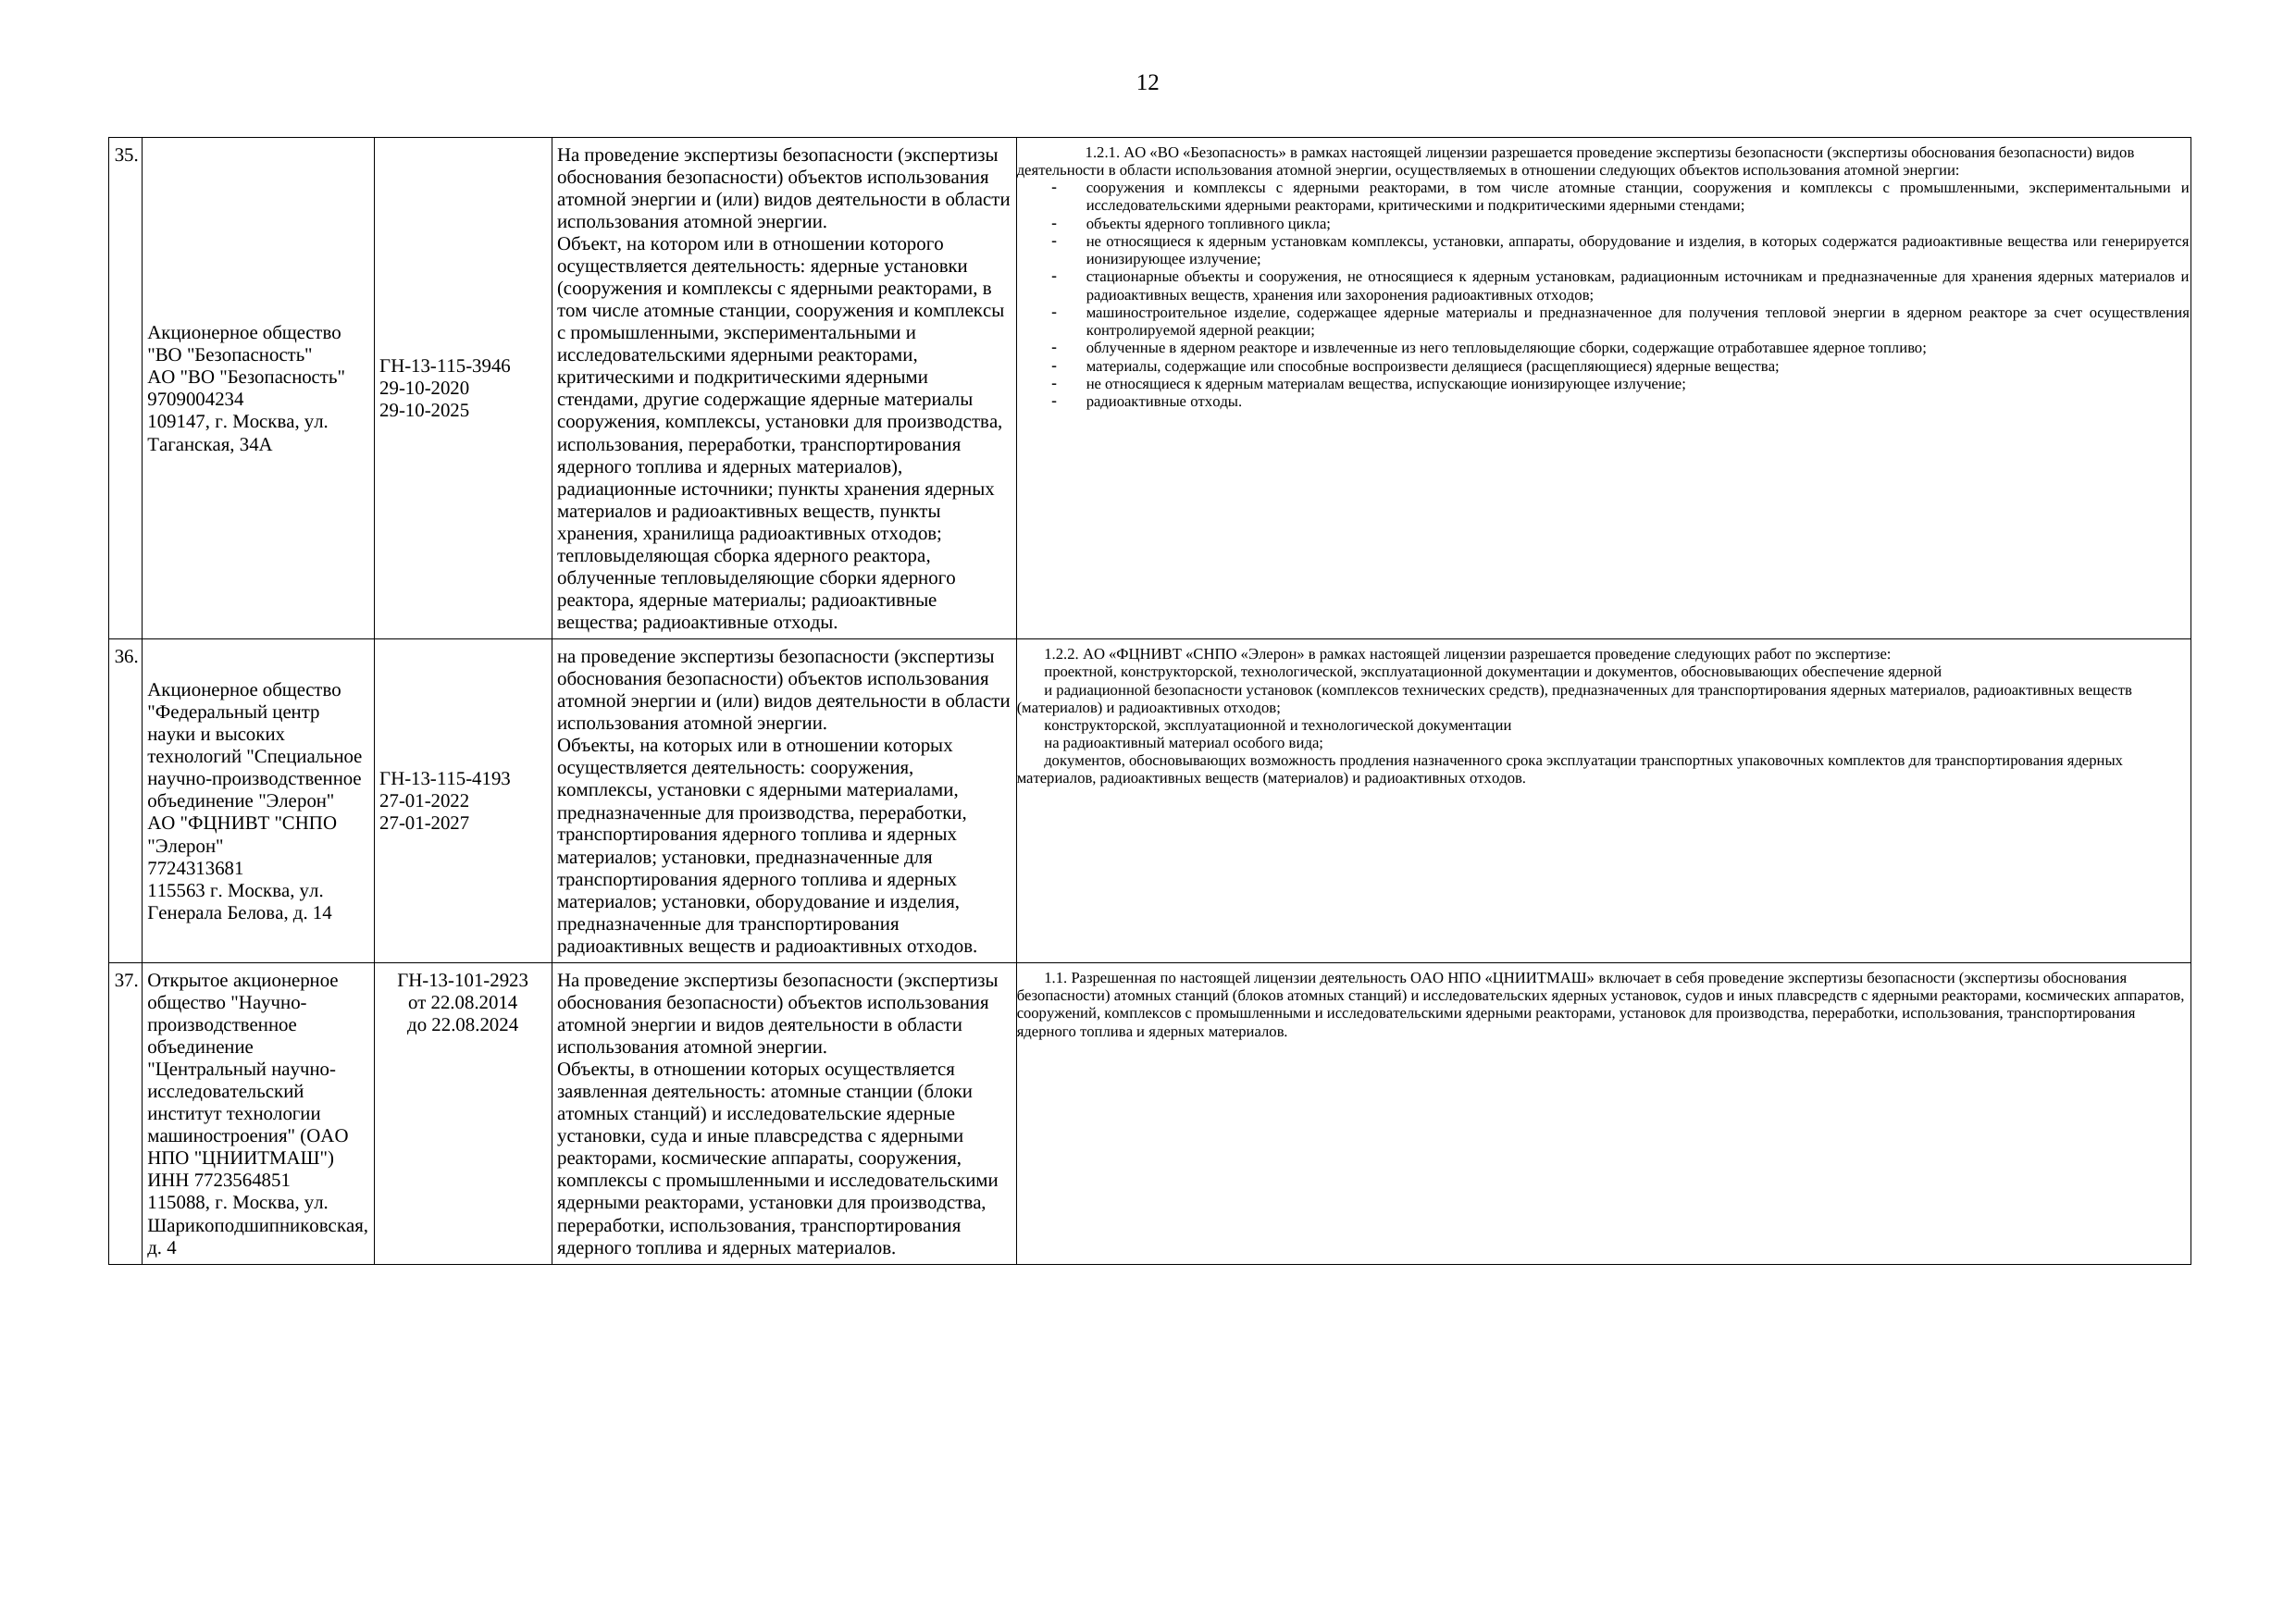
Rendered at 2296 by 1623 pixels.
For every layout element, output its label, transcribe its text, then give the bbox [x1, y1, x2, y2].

table_cell ГН-13-115-4193 27-01-2022 27-01-2027 [375, 639, 552, 962]
table_cell [109, 639, 142, 962]
table_cell На проведение экспертизы безопасности (экспертизы обоснования безопасности) объектов использования атомной энергии и видов деятельности в области использования атомной энергии. Объекты, в отношении которых осуществляется заявленная деятельность: атомные станции (блоки атомных станций) и исследовательские ядерные установки, суда и иные плавсредства с ядерными реакторами, космические аппараты, сооружения, комплексы с промышленными и исследовательскими ядерными реакторами, установки для производства, переработки, использования, транспортирования ядерного топлива и ядерных материалов. [552, 963, 1016, 1264]
table_cell ГН-13-101-2923 от 22.08.2014 до 22.08.2024 [375, 963, 552, 1264]
table_cell ГН-13-115-3946 29-10-2020 29-10-2025 [375, 138, 552, 638]
table_cell Акционерное общество "ВО "Безопасность" АО "ВО "Безопасность" 9709004234 109147, г. Москва, ул. Таганская, 34А [143, 138, 374, 638]
table_cell 1.1. Разрешенная по настоящей лицензии деятельность ОАО НПО «ЦНИИТМАШ» включает в себя проведение экспертизы безопасности (экспертизы обоснования безопасности) атомных станций (блоков атомных станций) и исследовательских ядерных установок, судов и иных плавсредств с ядерными реакторами, космических аппаратов, сооружений, комплексов с промышленными и исследовательскими ядерными реакторами, установок для производства, переработки, использования, транспортирования ядерного топлива и ядерных материалов. [1017, 963, 2191, 1264]
table_cell на проведение экспертизы безопасности (экспертизы обоснования безопасности) объектов использования атомной энергии и (или) видов деятельности в области использования атомной энергии. Объекты, на которых или в отношении которых осуществляется деятельность: сооружения, комплексы, установки с ядерными материалами, предназначенные для производства, переработки, транспортирования ядерного топлива и ядерных материалов; установки, предназначенные для транспортирования ядерного топлива и ядерных материалов; установки, оборудование и изделия, предназначенные для транспортирования радиоактивных веществ и радиоактивных отходов. [552, 639, 1016, 962]
table_cell Акционерное общество "Федеральный центр науки и высоких технологий "Специальное научно-производственное объединение "Элерон" АО "ФЦНИВТ "СНПО "Элерон" 7724313681 115563 г. Москва, ул. Генерала Белова, д. 14 [143, 639, 374, 962]
table_cell Открытое акционерное общество "Научно-производственное объединение "Центральный научно-исследовательский институт технологии машиностроения" (ОАО НПО "ЦНИИТМАШ") ИНН 7723564851 115088, г. Москва, ул. Шарикоподшипниковская, д. 4 [143, 963, 374, 1264]
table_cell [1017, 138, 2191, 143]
table_cell 1.2.2. АО «ФЦНИВТ «СНПО «Элерон» в рамках настоящей лицензии разрешается проведение следующих работ по экспертизе: проектной, конструкторской, технологической, эксплуатационной документации и документов, обосновывающих обеспечение ядерной и радиационной безопасности установок (комплексов технических средств), предназначенных для транспортирования ядерных материалов, радиоактивных веществ (материалов) и радиоактивных отходов; конструкторской, эксплуатационной и технологической документации на радиоактивный материал особого вида; документов, обосновывающих возможность продления назначенного срока эксплуатации транспортных упаковочных комплектов для транспортирования ядерных материалов, радиоактивных веществ (материалов) и радиоактивных отходов. [1017, 639, 2191, 962]
table_cell [109, 963, 142, 1264]
table_cell [109, 138, 142, 638]
table_cell На проведение экспертизы безопасности (экспертизы обоснования безопасности) объектов использования атомной энергии и (или) видов деятельности в области использования атомной энергии. Объект, на котором или в отношении которого осуществляется деятельность: ядерные установки (сооружения и комплексы с ядерными реакторами, в том числе атомные станции, сооружения и комплексы с промышленными, экспериментальными и исследовательскими ядерными реакторами, критическими и подкритическими ядерными стендами, другие содержащие ядерные материалы сооружения, комплексы, установки для производства, использования, переработки, транспортирования ядерного топлива и ядерных материалов), радиационные источники; пункты хранения ядерных материалов и радиоактивных веществ, пункты хранения, хранилища радиоактивных отходов; тепловыделяющая сборка ядерного реактора, облученные тепловыделяющие сборки ядерного реактора, ядерные материалы; радиоактивные вещества; радиоактивные отходы. [552, 138, 1016, 638]
table_cell 1.2.1. АО «ВО «Безопасность» в рамках настоящей лицензии разрешается проведение экспертизы безопасности (экспертизы обоснования безопасности) видов деятельности в области использования атомной энергии, осуществляемых в отношении следующих объектов использования атомной энергии: сооружения и комплексы с ядерными реакторами, в том числе атомные станции, сооружения и комплексы с промышленными, экспериментальными и исследовательскими ядерными реакторами, критическими и подкритическими ядерными стендами; объекты ядерного топливного цикла; не относящиеся к ядерным установкам комплексы, установки, аппараты, оборудование и изделия, в которых содержатся радиоактивные вещества или генерируется ионизирующее излучение; стационарные объекты и сооружения, не относящиеся к ядерным установкам, радиационным источникам и предназначенные для хранения ядерных материалов и радиоактивных веществ, хранения или захоронения радиоактивных отходов; машиностроительное изделие, содержащее ядерные материалы и предназначенное для получения тепловой энергии в ядерном реакторе за счет осуществления контролируемой ядерной реакции; облученные в ядерном реакторе и извлеченные из него тепловыделяющие сборки, содержащие отработавшее ядерное топливо; материалы, содержащие или способные воспроизвести делящиеся (расщепляющиеся) ядерные вещества; не относящиеся к ядерным материалам вещества, испускающие ионизирующее излучение; радиоактивные отходы. [1017, 179, 2191, 638]
